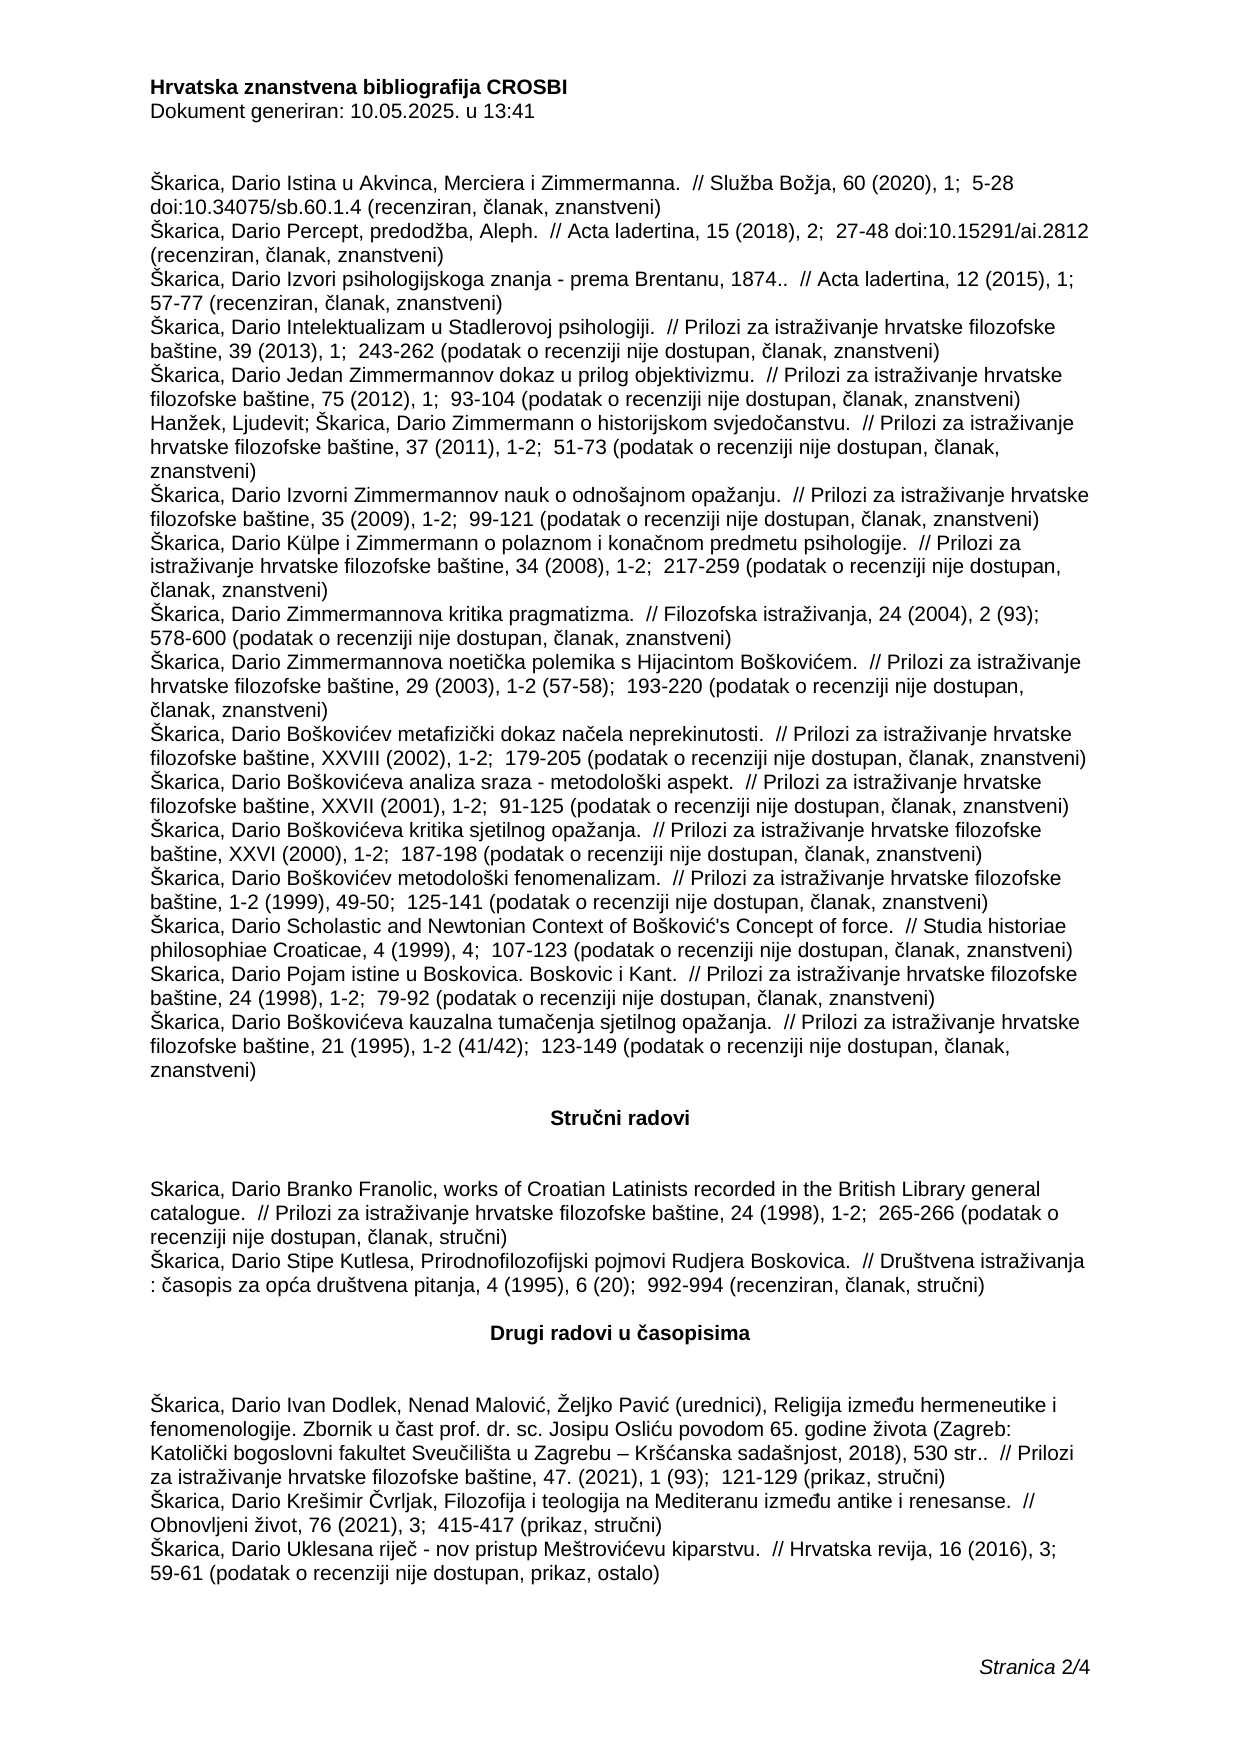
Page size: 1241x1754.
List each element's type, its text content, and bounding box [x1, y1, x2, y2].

text Škarica, Dario [150, 1489, 1090, 1537]
text Skarica, Dario [150, 1177, 1090, 1249]
subtitle Stručni radovi [150, 1105, 1090, 1129]
text Škarica, Dario [150, 650, 1090, 722]
text Škarica, Dario [150, 1249, 1090, 1297]
text Škarica, Dario [150, 914, 1090, 962]
subtitle Drugi radovi u časopisima [150, 1321, 1090, 1345]
text Škarica, Dario [150, 171, 1090, 219]
text Škarica, Dario [150, 1537, 1090, 1584]
text Škarica, Dario [150, 1393, 1090, 1489]
text Škarica, Dario [150, 818, 1090, 866]
text Škarica, Dario [150, 722, 1090, 770]
text Hanžek, Ljudevit; Škarica, Dario [150, 411, 1090, 482]
text Škarica, Dario [150, 602, 1090, 650]
text Škarica, Dario [150, 866, 1090, 914]
text Škarica, Dario [150, 219, 1090, 267]
text Škarica, Dario [150, 530, 1090, 602]
text Škarica, Dario [150, 1009, 1090, 1081]
text Škarica, Dario [150, 482, 1090, 530]
text Škarica, Dario [150, 363, 1090, 411]
text Skarica, Dario [150, 962, 1090, 1009]
text Škarica, Dario [150, 315, 1090, 363]
text Škarica, Dario [150, 267, 1090, 315]
text Škarica, Dario [150, 770, 1090, 818]
